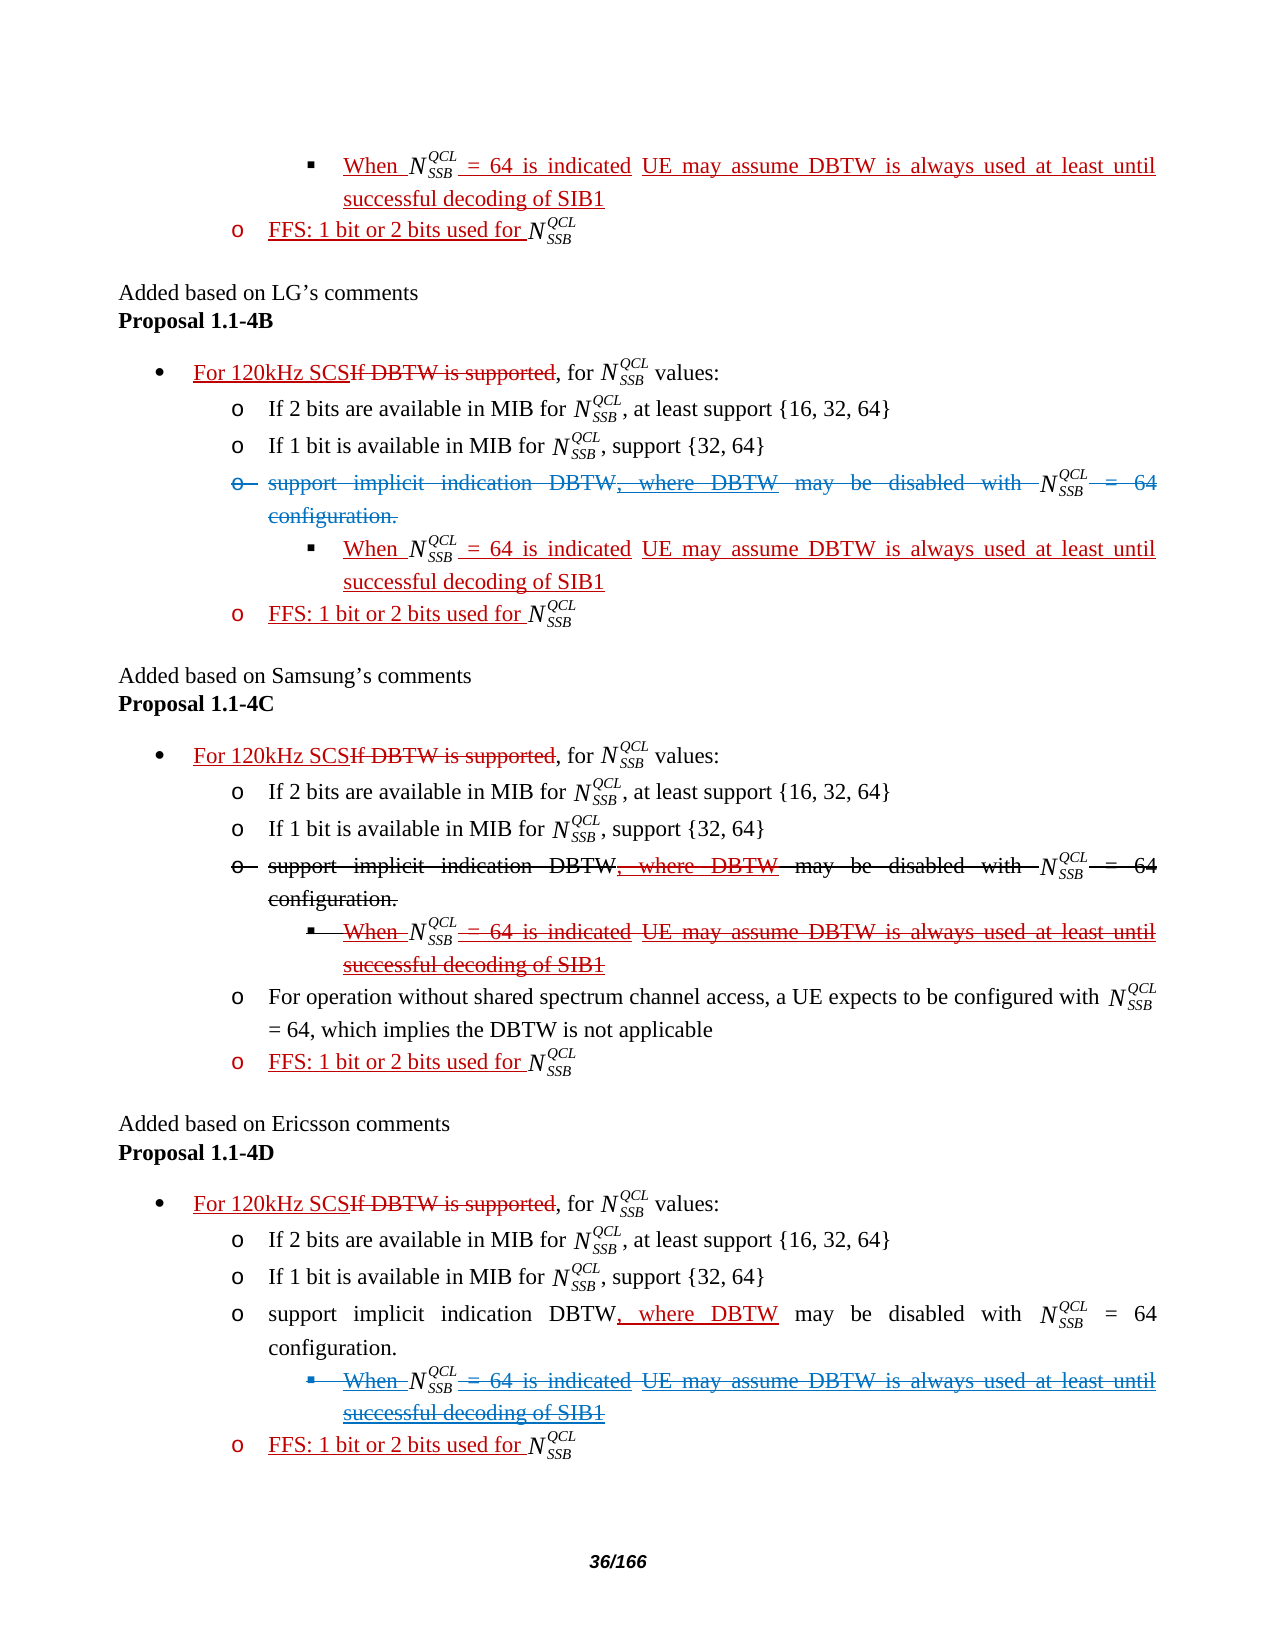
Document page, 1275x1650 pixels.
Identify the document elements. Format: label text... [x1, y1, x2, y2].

list When = 64 is indicated UE may assume DBTW is always used at least until successful decoding of SIB1 [306, 914, 1157, 977]
list FFS: 1 bit or 2 bits used for [231, 596, 1157, 631]
text Proposal 1.1-4C [118, 690, 1157, 717]
list When = 64 is indicated UE may assume DBTW is always used at least until successful decoding of SIB1 [306, 148, 1157, 211]
list When = 64 is indicated UE may assume DBTW is always used at least until successful decoding of SIB1 [306, 531, 1157, 594]
text Proposal 1.1-4D [118, 1139, 1157, 1165]
text Added based on Ericsson comments [118, 1110, 1157, 1137]
list support implicit indication DBTW, where DBTW may be disabled with = 64 configuration. [231, 1297, 1157, 1360]
list FFS: 1 bit or 2 bits used for [231, 1045, 1157, 1080]
list For 120kHz SCSIf DBTW is supported, for values: [156, 354, 1157, 389]
list When = 64 is indicated UE may assume DBTW is always used at least until successful decoding of SIB1 [306, 1362, 1157, 1426]
list If 2 bits are available in MIB for , at least support {16, 32, 64} [231, 391, 1157, 426]
list If 2 bits are available in MIB for , at least support {16, 32, 64} [231, 1223, 1157, 1258]
list support implicit indication DBTW, where DBTW may be disabled with = 64 configuration. [231, 848, 1157, 912]
list support implicit indication DBTW, where DBTW may be disabled with = 64 configuration. [231, 465, 1157, 529]
list For 120kHz SCSIf DBTW is supported, for values: [156, 1186, 1157, 1221]
text Proposal 1.1-4B [118, 307, 1157, 333]
list For operation without shared spectrum channel access, a UE expects to be configured with = 64, which implies the DBTW is not applicable [231, 979, 1157, 1043]
list FFS: 1 bit or 2 bits used for [231, 1428, 1157, 1463]
list FFS: 1 bit or 2 bits used for [231, 213, 1157, 248]
text Added based on LG’s comments [118, 279, 1157, 305]
list If 1 bit is available in MIB for , support {32, 64} [231, 1260, 1157, 1295]
list If 1 bit is available in MIB for , support {32, 64} [231, 811, 1157, 846]
list If 2 bits are available in MIB for , at least support {16, 32, 64} [231, 774, 1157, 809]
list If 1 bit is available in MIB for , support {32, 64} [231, 428, 1157, 463]
list For 120kHz SCSIf DBTW is supported, for values: [156, 737, 1157, 772]
text Added based on Samsung’s comments [118, 662, 1157, 688]
